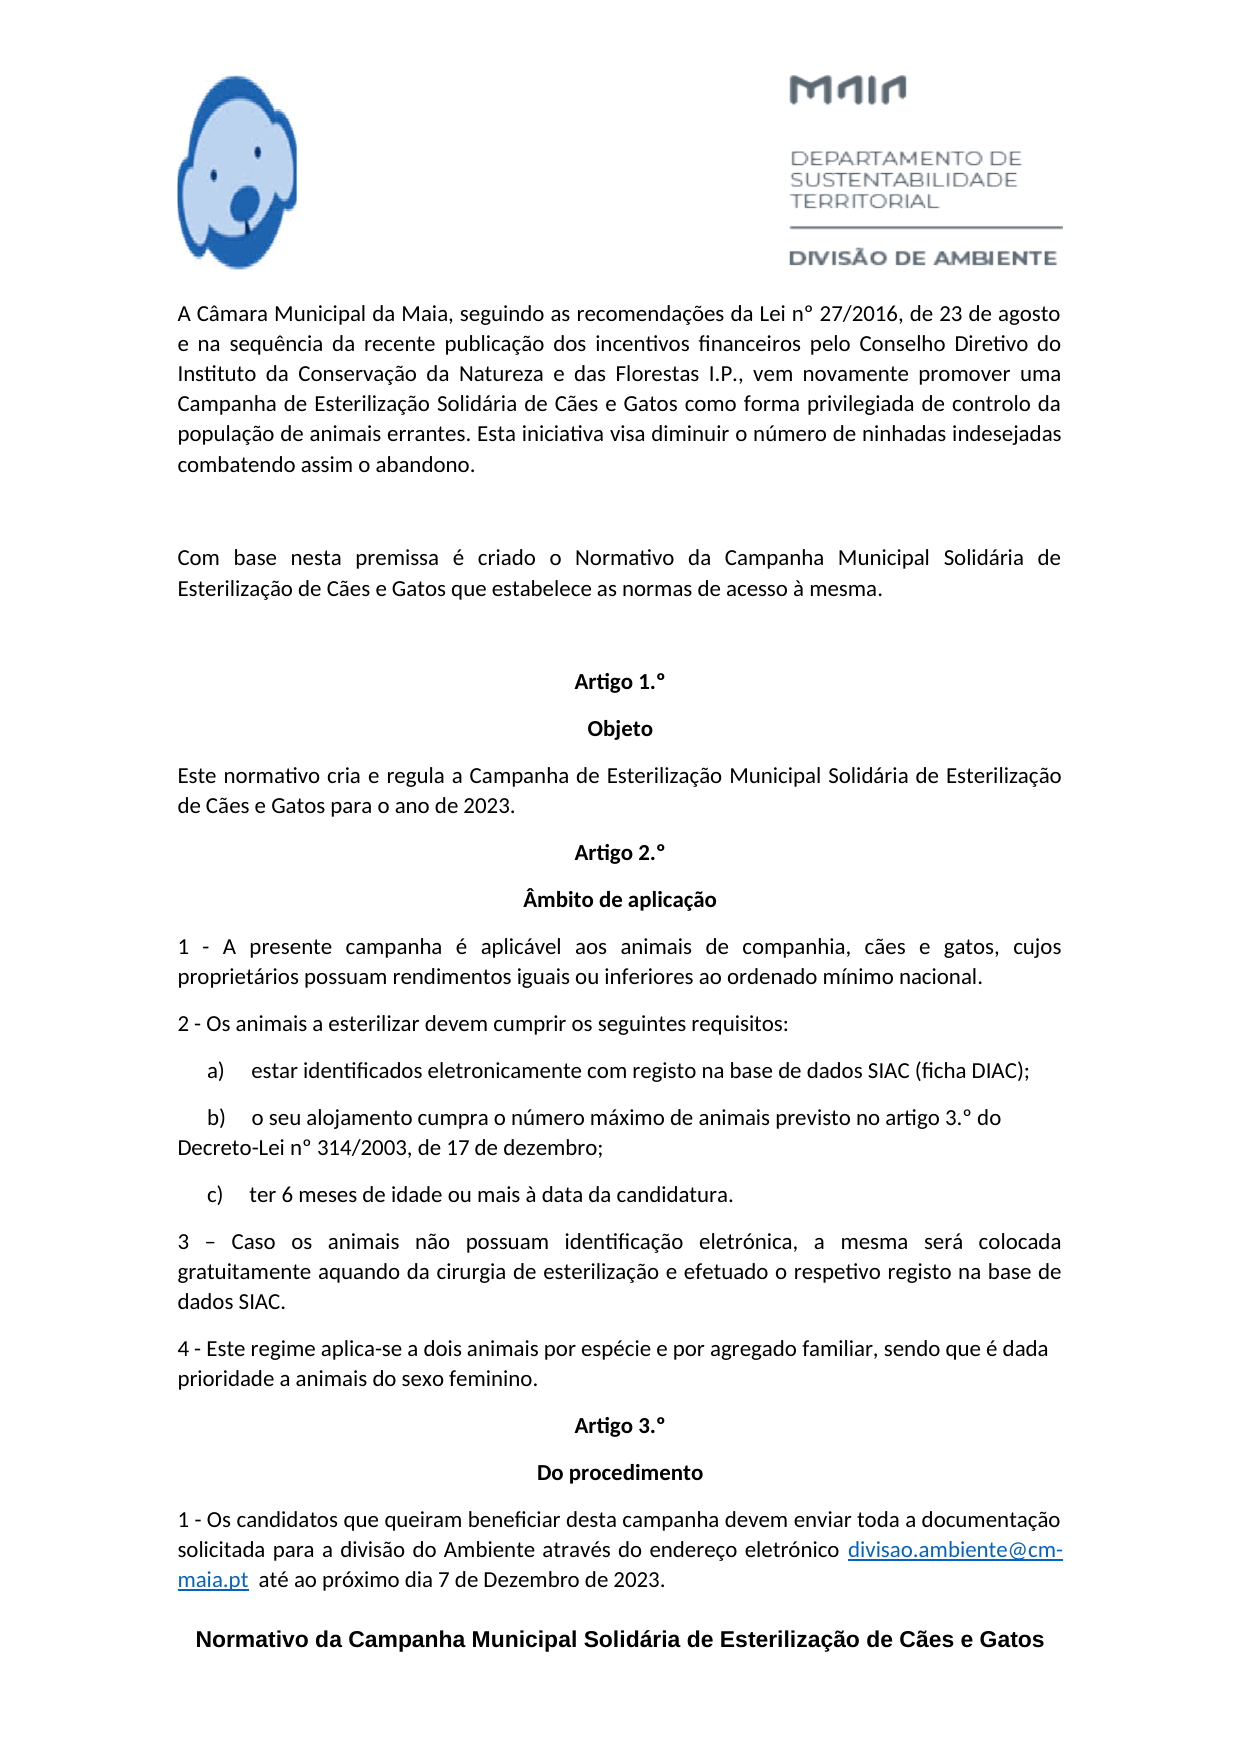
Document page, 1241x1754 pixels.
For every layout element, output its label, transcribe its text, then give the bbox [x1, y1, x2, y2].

text Âmbito de aplicação [177, 885, 1063, 913]
text a) estar identificados eletronicamente com registo na base de dados SIAC (ficha DIAC); [177, 1056, 1063, 1084]
text 2 - Os animais a esterilizar devem cumprir os seguintes requisitos: [177, 1009, 1063, 1037]
text Objeto [177, 714, 1063, 742]
text 1 - A presente campanha é aplicável aos animais de companhia, cães e gatos, cujos proprietários possuam rendimentos iguais ou inferiores ao ordenado mínimo nacional. [177, 932, 1063, 990]
text 1 - Os candidatos que queiram beneficiar desta campanha devem enviar toda a documentação solicitada para a divisão do Ambiente através do endereço eletrónico divisao.ambiente@cm-maia.pt até ao próximo dia 7 de Dezembro de 2023. [177, 1505, 1063, 1593]
text Com base nesta premissa é criado o Normativo da Campanha Municipal Solidária de Esterilização de Cães e Gatos que estabelece as normas de acesso à mesma. [177, 543, 1063, 602]
text Este normativo cria e regula a Campanha de Esterilização Municipal Solidária de Esterilização de Cães e Gatos para o ano de 2023. [177, 761, 1063, 819]
picture [177, 73, 297, 271]
text A Câmara Municipal da Maia, seguindo as recomendações da Lei nº 27/2016, de 23 de agosto e na sequência da recente publicação dos incentivos financeiros pelo Conselho Diretivo do Instituto da Conservação da Natureza e das Florestas I.P., vem novamente promover uma Campanha de Esterilização Solidária de Cães e Gatos como forma privilegiada de controlo da população de animais errantes. Esta iniciativa visa diminuir o número de ninhadas indesejadas combatendo assim o abandono. [177, 299, 1063, 478]
text Artigo 1.º [177, 667, 1063, 695]
text c) ter 6 meses de idade ou mais à data da candidatura. [177, 1180, 1063, 1208]
text b) o seu alojamento cumpra o número máximo de animais previsto no artigo 3.º do Decreto-Lei nº 314/2003, de 17 de dezembro; [177, 1103, 1063, 1161]
text Artigo 3.º [177, 1411, 1063, 1439]
picture [788, 75, 1063, 271]
text 4 - Este regime aplica-se a dois animais por espécie e por agregado familiar, sendo que é dada prioridade a animais do sexo feminino. [177, 1334, 1063, 1392]
text 3 – Caso os animais não possuam identificação eletrónica, a mesma será colocada gratuitamente aquando da cirurgia de esterilização e efetuado o respetivo registo na base de dados SIAC. [177, 1227, 1063, 1315]
text Artigo 2.º [177, 838, 1063, 866]
text Do procedimento [177, 1458, 1063, 1486]
